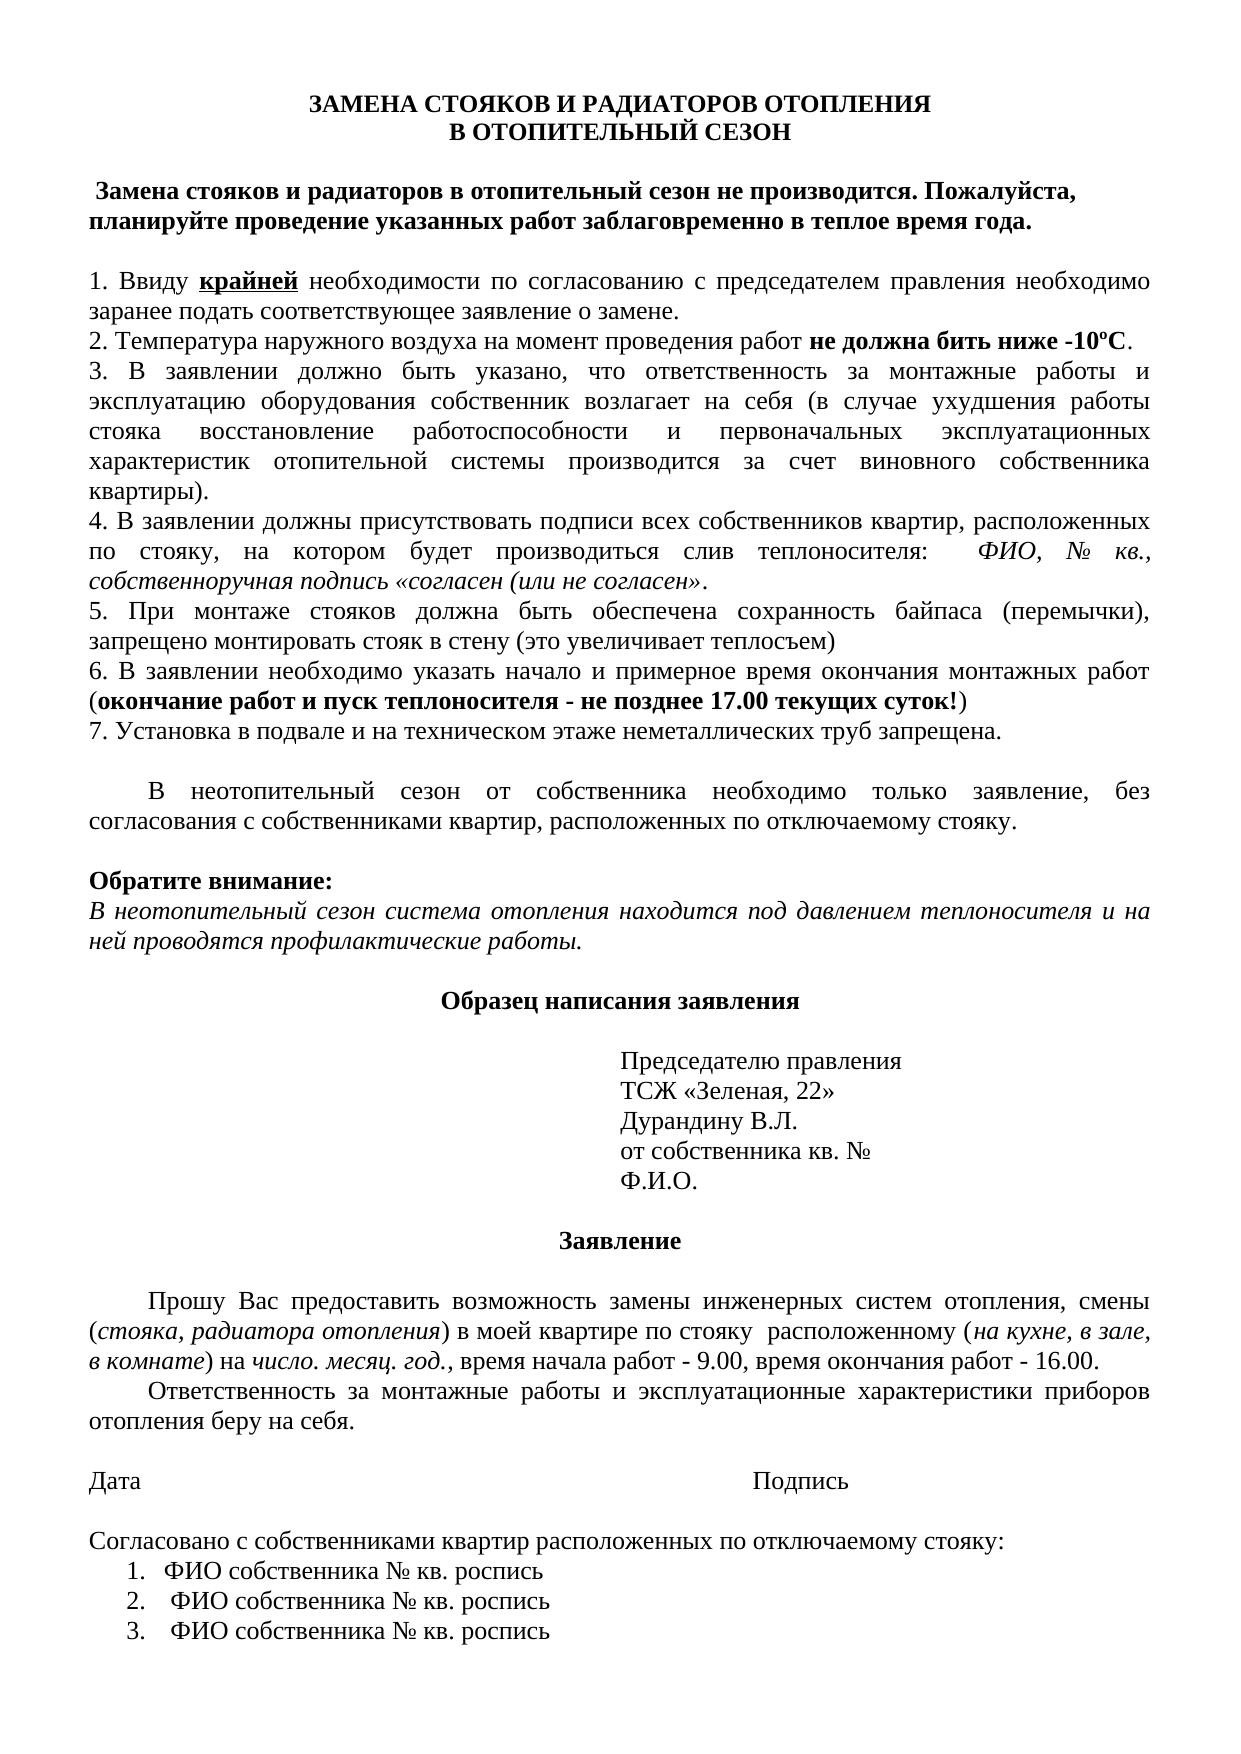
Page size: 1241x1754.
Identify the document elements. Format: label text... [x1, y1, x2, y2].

text в отопительный сезон [89, 117, 1152, 146]
text Дурандину В.Л. [620, 1105, 1152, 1135]
text 5. При монтаже стояков должна быть обеспечена сохранность байпаса (перемычки), запрещено монтировать стояк в стену (это увеличивает теплосъем) [89, 595, 1152, 655]
text 4. В заявлении должны присутствовать подписи всех собственников квартир, расположенных по стояку, на котором будет производиться слив теплоносителя: ФИО, № кв., собственноручная подпись «согласен (или не согласен». [89, 505, 1152, 595]
text Образец написания заявления [89, 985, 1152, 1015]
text Обратите внимание: [89, 865, 1152, 895]
text 2. Температура наружного воздуха на момент проведения работ не должна бить ниже -10ºϹ. [89, 325, 1152, 355]
text Председателю правления [620, 1045, 1152, 1075]
text Замена стояков и радиаторов отопления [89, 89, 1152, 117]
list ФИО собственника № кв. роспись [126, 1615, 1152, 1645]
text В неотопительный сезон от собственника необходимо только заявление, без согласования с собственниками квартир, расположенных по отключаемому стояку. [89, 775, 1152, 835]
text В неотопительный сезон система отопления находится под давлением теплоносителя и на ней проводятся профилактические работы. [89, 895, 1152, 955]
text от собственника кв. № [620, 1135, 1152, 1165]
text Ф.И.О. [620, 1165, 1152, 1195]
text Заявление [89, 1225, 1152, 1255]
text Ответственность за монтажные работы и эксплуатационные характеристики приборов отопления беру на себя. [89, 1375, 1152, 1435]
text ТСЖ «Зеленая, 22» [620, 1075, 1152, 1105]
text 6. В заявлении необходимо указать начало и примерное время окончания монтажных работ (окончание работ и пуск теплоносителя - не позднее 17.00 текущих суток!) [89, 655, 1152, 715]
list ФИО собственника № кв. роспись [126, 1555, 1152, 1585]
text Согласовано с собственниками квартир расположенных по отключаемому стояку: [89, 1525, 1152, 1555]
list ФИО собственника № кв. роспись [126, 1585, 1152, 1615]
text 3. В заявлении должно быть указано, что ответственность за монтажные работы и эксплуатацию оборудования собственник возлагает на себя (в случае ухудшения работы стояка восстановление работоспособности и первоначальных эксплуатационных характеристик отопительной системы производится за счет виновного собственника квартиры). [89, 355, 1152, 505]
text Замена стояков и радиаторов в отопительный сезон не производится. Пожалуйста, планируйте проведение указанных работ заблаговременно в теплое время года. [89, 175, 1152, 235]
text 7. Установка в подвале и на техническом этаже неметаллических труб запрещена. [89, 715, 1152, 745]
text Дата Подпись [89, 1465, 1152, 1495]
text 1. Ввиду крайней необходимости по согласованию с председателем правления необходимо заранее подать соответствующее заявление о замене. [89, 265, 1152, 325]
text Прошу Вас предоставить возможность замены инженерных систем отопления, смены (стояка, радиатора отопления) в моей квартире по стояку расположенному (на кухне, в зале, в комнате) на число. месяц. год., время начала работ - 9.00, время окончания работ - 16.00. [89, 1285, 1152, 1375]
